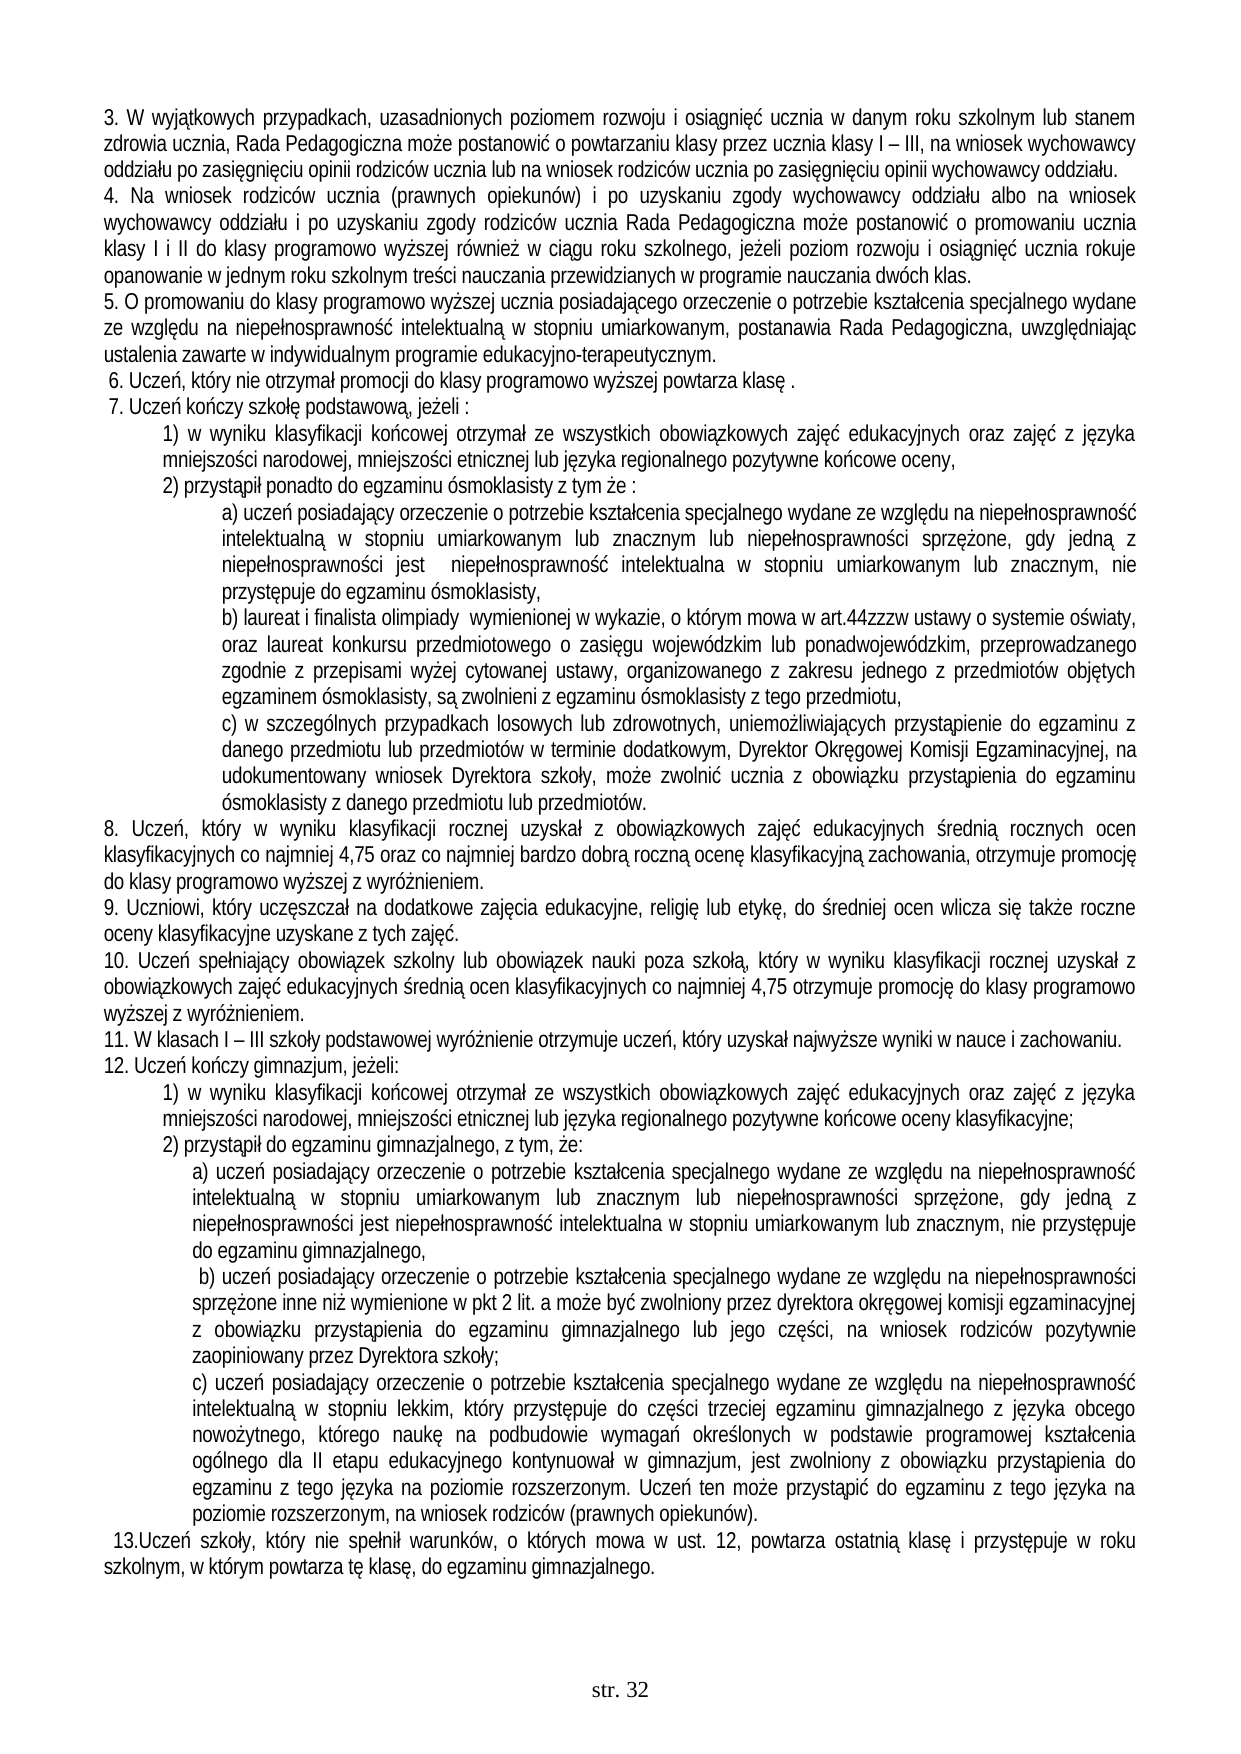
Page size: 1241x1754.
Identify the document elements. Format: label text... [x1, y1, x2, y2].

text 10. Uczeń spełniający obowiązek szkolny lub obowiązek nauki poza szkołą, który w wyniku klasyfikacji rocznej uzyskał z obowiązkowych zajęć edukacyjnych średnią ocen klasyfikacyjnych co najmniej 4,75 otrzymuje promocję do klasy programowo wyższej z wyróżnieniem. [103, 947, 1137, 1026]
text a) uczeń posiadający orzeczenie o potrzebie kształcenia specjalnego wydane ze względu na niepełnosprawność intelektualną w stopniu umiarkowanym lub znacznym lub niepełnosprawności sprzężone, gdy jedną z niepełnosprawności jest niepełnosprawność intelektualna w stopniu umiarkowanym lub znacznym, nie przystępuje do egzaminu gimnazjalnego, [192, 1158, 1137, 1263]
text 8. Uczeń, który w wyniku klasyfikacji rocznej uzyskał z obowiązkowych zajęć edukacyjnych średnią rocznych ocen klasyfikacyjnych co najmniej 4,75 oraz co najmniej bardzo dobrą roczną ocenę klasyfikacyjną zachowania, otrzymuje promocję do klasy programowo wyższej z wyróżnieniem. [103, 815, 1137, 894]
text 11. W klasach I – III szkoły podstawowej wyróżnienie otrzymuje uczeń, który uzyskał najwyższe wyniki w nauce i zachowaniu. [103, 1026, 1137, 1052]
text 2) przystąpił ponadto do egzaminu ósmoklasisty z tym że : [162, 472, 1137, 499]
text b) laureat i finalista olimpiady wymienionej w wykazie, o którym mowa w art.44zzzw ustawy o systemie oświaty, oraz laureat konkursu przedmiotowego o zasięgu wojewódzkim lub ponadwojewódzkim, przeprowadzanego zgodnie z przepisami wyżej cytowanej ustawy, organizowanego z zakresu jednego z przedmiotów objętych egzaminem ósmoklasisty, są zwolnieni z egzaminu ósmoklasisty z tego przedmiotu, [222, 604, 1137, 709]
text 7. Uczeń kończy szkołę podstawową, jeżeli : [103, 393, 1137, 420]
text b) uczeń posiadający orzeczenie o potrzebie kształcenia specjalnego wydane ze względu na niepełnosprawności sprzężone inne niż wymienione w pkt 2 lit. a może być zwolniony przez dyrektora okręgowej komisji egzaminacyjnej z obowiązku przystąpienia do egzaminu gimnazjalnego lub jego części, na wniosek rodziców pozytywnie zaopiniowany przez Dyrektora szkoły; [192, 1263, 1137, 1368]
text 13.Uczeń szkoły, który nie spełnił warunków, o których mowa w ust. 12, powtarza ostatnią klasę i przystępuje w roku szkolnym, w którym powtarza tę klasę, do egzaminu gimnazjalnego. [103, 1527, 1137, 1579]
text 5. O promowaniu do klasy programowo wyższej ucznia posiadającego orzeczenie o potrzebie kształcenia specjalnego wydane ze względu na niepełnosprawność intelektualną w stopniu umiarkowanym, postanawia Rada Pedagogiczna, uwzględniając ustalenia zawarte w indywidualnym programie edukacyjno-terapeutycznym. [103, 288, 1137, 367]
text c) w szczególnych przypadkach losowych lub zdrowotnych, uniemożliwiających przystąpienie do egzaminu z danego przedmiotu lub przedmiotów w terminie dodatkowym, Dyrektor Okręgowej Komisji Egzaminacyjnej, na udokumentowany wniosek Dyrektora szkoły, może zwolnić ucznia z obowiązku przystąpienia do egzaminu ósmoklasisty z danego przedmiotu lub przedmiotów. [222, 709, 1137, 815]
text 4. Na wniosek rodziców ucznia (prawnych opiekunów) i po uzyskaniu zgody wychowawcy oddziału albo na wniosek wychowawcy oddziału i po uzyskaniu zgody rodziców ucznia Rada Pedagogiczna może postanowić o promowaniu ucznia klasy I i II do klasy programowo wyższej również w ciągu roku szkolnego, jeżeli poziom rozwoju i osiągnięć ucznia rokuje opanowanie w jednym roku szkolnym treści nauczania przewidzianych w programie nauczania dwóch klas. [103, 182, 1137, 288]
text 1) w wyniku klasyfikacji końcowej otrzymał ze wszystkich obowiązkowych zajęć edukacyjnych oraz zajęć z języka mniejszości narodowej, mniejszości etnicznej lub języka regionalnego pozytywne końcowe oceny klasyfikacyjne; [162, 1078, 1137, 1131]
text 12. Uczeń kończy gimnazjum, jeżeli: [103, 1052, 1137, 1078]
text 6. Uczeń, który nie otrzymał promocji do klasy programowo wyższej powtarza klasę . [103, 367, 1137, 393]
text a) uczeń posiadający orzeczenie o potrzebie kształcenia specjalnego wydane ze względu na niepełnosprawność intelektualną w stopniu umiarkowanym lub znacznym lub niepełnosprawności sprzężone, gdy jedną z niepełnosprawności jest niepełnosprawność intelektualna w stopniu umiarkowanym lub znacznym, nie przystępuje do egzaminu ósmoklasisty, [222, 499, 1137, 604]
text 1) w wyniku klasyfikacji końcowej otrzymał ze wszystkich obowiązkowych zajęć edukacyjnych oraz zajęć z języka mniejszości narodowej, mniejszości etnicznej lub języka regionalnego pozytywne końcowe oceny, [162, 420, 1137, 472]
text 3. W wyjątkowych przypadkach, uzasadnionych poziomem rozwoju i osiągnięć ucznia w danym roku szkolnym lub stanem zdrowia ucznia, Rada Pedagogiczna może postanowić o powtarzaniu klasy przez ucznia klasy I – III, na wniosek wychowawcy oddziału po zasięgnięciu opinii rodziców ucznia lub na wniosek rodziców ucznia po zasięgnięciu opinii wychowawcy oddziału. [103, 103, 1137, 182]
text c) uczeń posiadający orzeczenie o potrzebie kształcenia specjalnego wydane ze względu na niepełnosprawność intelektualną w stopniu lekkim, który przystępuje do części trzeciej egzaminu gimnazjalnego z języka obcego nowożytnego, którego naukę na podbudowie wymagań określonych w podstawie programowej kształcenia ogólnego dla II etapu edukacyjnego kontynuował w gimnazjum, jest zwolniony z obowiązku przystąpienia do egzaminu z tego języka na poziomie rozszerzonym. Uczeń ten może przystąpić do egzaminu z tego języka na poziomie rozszerzonym, na wniosek rodziców (prawnych opiekunów). [192, 1368, 1137, 1527]
text 9. Uczniowi, który uczęszczał na dodatkowe zajęcia edukacyjne, religię lub etykę, do średniej ocen wlicza się także roczne oceny klasyfikacyjne uzyskane z tych zajęć. [103, 894, 1137, 947]
text 2) przystąpił do egzaminu gimnazjalnego, z tym, że: [162, 1131, 1137, 1158]
